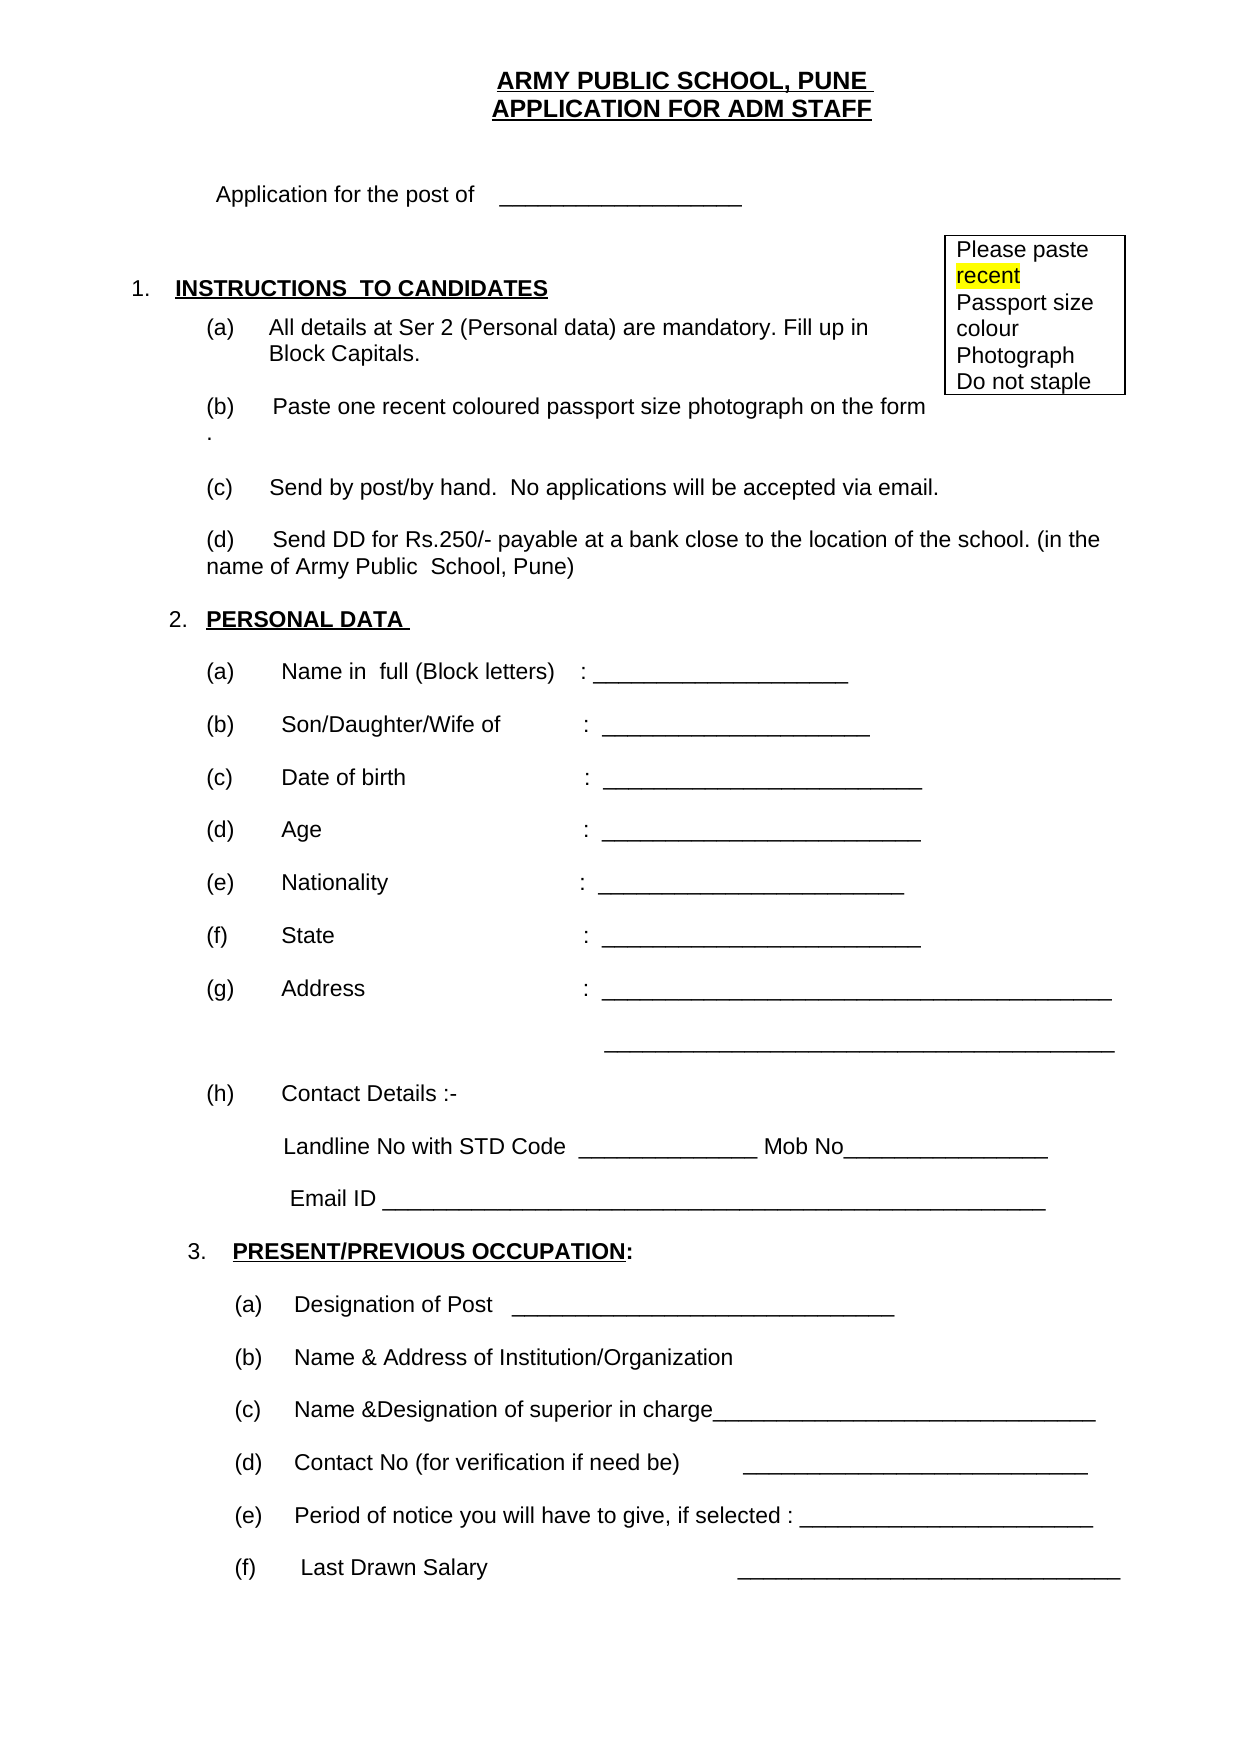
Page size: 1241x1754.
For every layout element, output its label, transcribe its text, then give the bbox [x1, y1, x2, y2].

list Name in full (Block letters) : ____________________ [206, 658, 1129, 684]
text 3. PRESENT/PREVIOUS OCCUPATION: [187, 1238, 1129, 1264]
text APPLICATION FOR ADM STAFF [235, 94, 1129, 123]
list Date of birth : _________________________ [206, 764, 1129, 790]
text ARMY PUBLIC SCHOOL, PUNE [235, 66, 1129, 94]
list (b) Paste one recent coloured passport size photograph on the form . [206, 393, 1129, 446]
list PERSONAL DATA [169, 606, 1129, 632]
list Landline No with STD Code ______________ Mob No________________ [169, 1133, 1129, 1159]
list Email ID ____________________________________________________ [169, 1185, 1129, 1212]
list All details at Ser 2 (Personal data) are mandatory. Fill up in Block Capitals. [206, 314, 944, 367]
list Name &Designation of superior in charge______________________________ [187, 1396, 1129, 1422]
list Nationality : ________________________ [206, 869, 1129, 895]
list Contact Details :- [206, 1080, 1129, 1106]
list State : _________________________ [187, 922, 1129, 948]
list Send by post/by hand. No applications will be accepted via email. [206, 474, 1129, 500]
list Contact No (for verification if need be) ___________________________ [187, 1449, 1129, 1475]
list Son/Daughter/Wife of : _____________________ [206, 711, 1129, 737]
list (e) Period of notice you will have to give, if selected : _______________________ [187, 1502, 1129, 1528]
list Address : ________________________________________ ________________________________________ [206, 974, 1129, 1053]
text (d) Send DD for Rs.250/- payable at a bank close to the location of the school. (in the name of Army Public School, Pune) [206, 526, 1129, 579]
text Application for the post of ___________________ [28, 181, 1129, 207]
list (f) Last Drawn Salary ______________________________ [187, 1554, 1129, 1581]
table_header Please paste recent Passport size colour Photograph Do not staple [946, 236, 1124, 394]
list Age : _________________________ [206, 816, 1129, 843]
list Name & Address of Institution/Organization [187, 1343, 1129, 1370]
list INSTRUCTIONS TO CANDIDATES [131, 274, 944, 301]
list Designation of Post ______________________________ [187, 1291, 1129, 1317]
